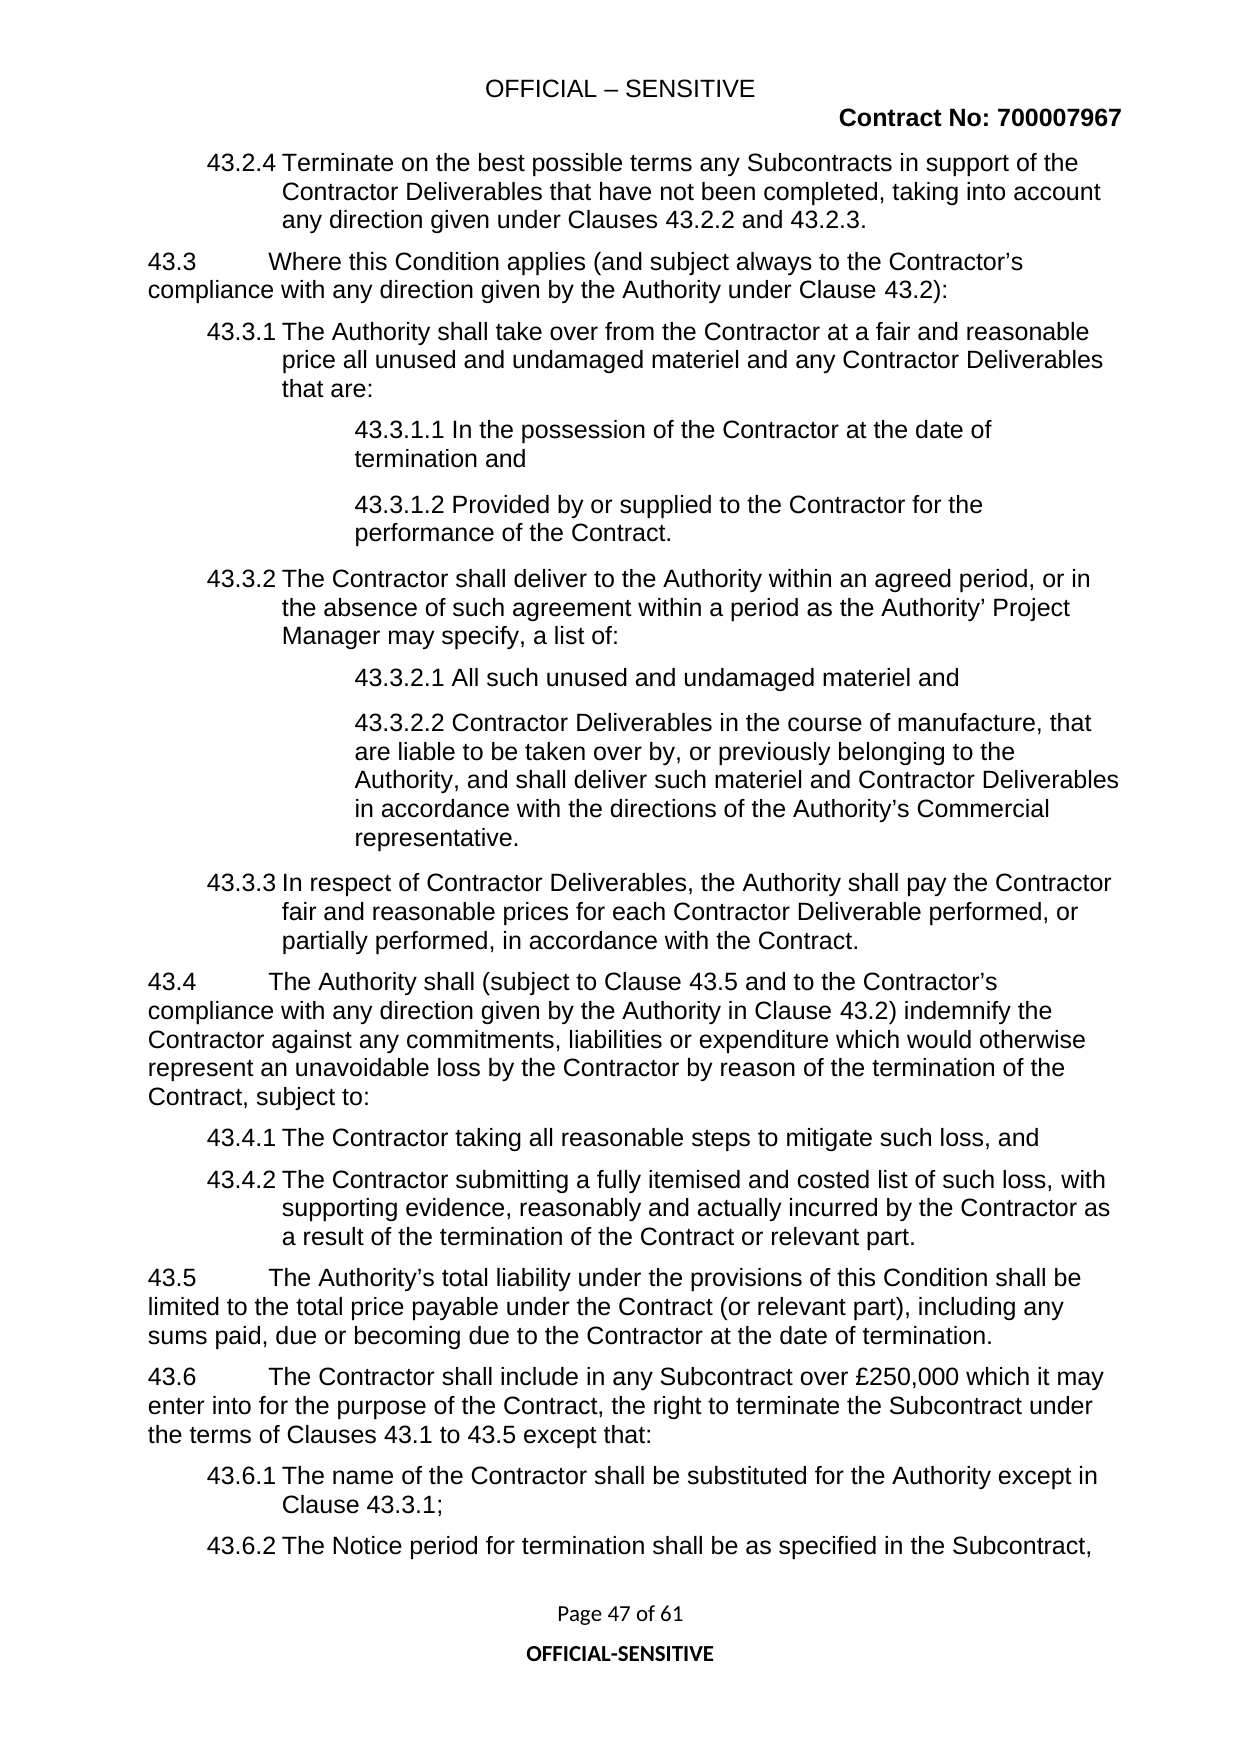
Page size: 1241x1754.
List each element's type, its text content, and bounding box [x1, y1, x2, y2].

text 43.3.2.2 Contractor Deliverables in the course of manufacture, that are liable to be taken over by, or previously belonging to the Authority, and shall deliver such materiel and Contractor Deliverables in accordance with the directions of the Authority’s Commercial representative. [354, 708, 1122, 852]
list The name of the Contractor shall be substituted for the Authority except in Clause 43.3.1; [207, 1461, 1122, 1518]
text 43.3.1.1 In the possession of the Contractor at the date of termination and [354, 416, 1122, 473]
list Terminate on the best possible terms any Subcontracts in support of the Contractor Deliverables that have not been completed, taking into account any direction given under Clauses 43.2.2 and 43.2.3. [207, 148, 1122, 234]
text 43.3.1.2 Provided by or supplied to the Contractor for the performance of the Contract. [354, 490, 1122, 547]
list The Contractor shall deliver to the Authority within an agreed period, or in the absence of such agreement within a period as the Authority’ Project Manager may specify, a list of: [207, 564, 1122, 650]
list The Contractor shall include in any Subcontract over £250,000 which it may enter into for the purpose of the Contract, the right to terminate the Subcontract under the terms of Clauses 43.1 to 43.5 except that: [148, 1362, 1122, 1448]
list The Authority shall (subject to Clause 43.5 and to the Contractor’s compliance with any direction given by the Authority in Clause 43.2) indemnify the Contractor against any commitments, liabilities or expenditure which would otherwise represent an unavoidable loss by the Contractor by reason of the termination of the Contract, subject to: [148, 967, 1122, 1111]
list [207, 1531, 1122, 1560]
text 43.3.2.1 All such unused and undamaged materiel and [354, 663, 1122, 691]
list The Contractor taking all reasonable steps to mitigate such loss, and [207, 1123, 1122, 1152]
list The Contractor submitting a fully itemised and costed list of such loss, with supporting evidence, reasonably and actually incurred by the Contractor as a result of the termination of the Contract or relevant part. [207, 1165, 1122, 1251]
list The Authority shall take over from the Contractor at a fair and reasonable price all unused and undamaged materiel and any Contractor Deliverables that are: [207, 317, 1122, 403]
list In respect of Contractor Deliverables, the Authority shall pay the Contractor fair and reasonable prices for each Contractor Deliverable performed, or partially performed, in accordance with the Contract. [207, 868, 1122, 955]
list The Authority’s total liability under the provisions of this Condition shall be limited to the total price payable under the Contract (or relevant part), including any sums paid, due or becoming due to the Contractor at the date of termination. [148, 1263, 1122, 1350]
list Where this Condition applies (and subject always to the Contractor’s compliance with any direction given by the Authority under Clause 43.2): [148, 247, 1122, 304]
